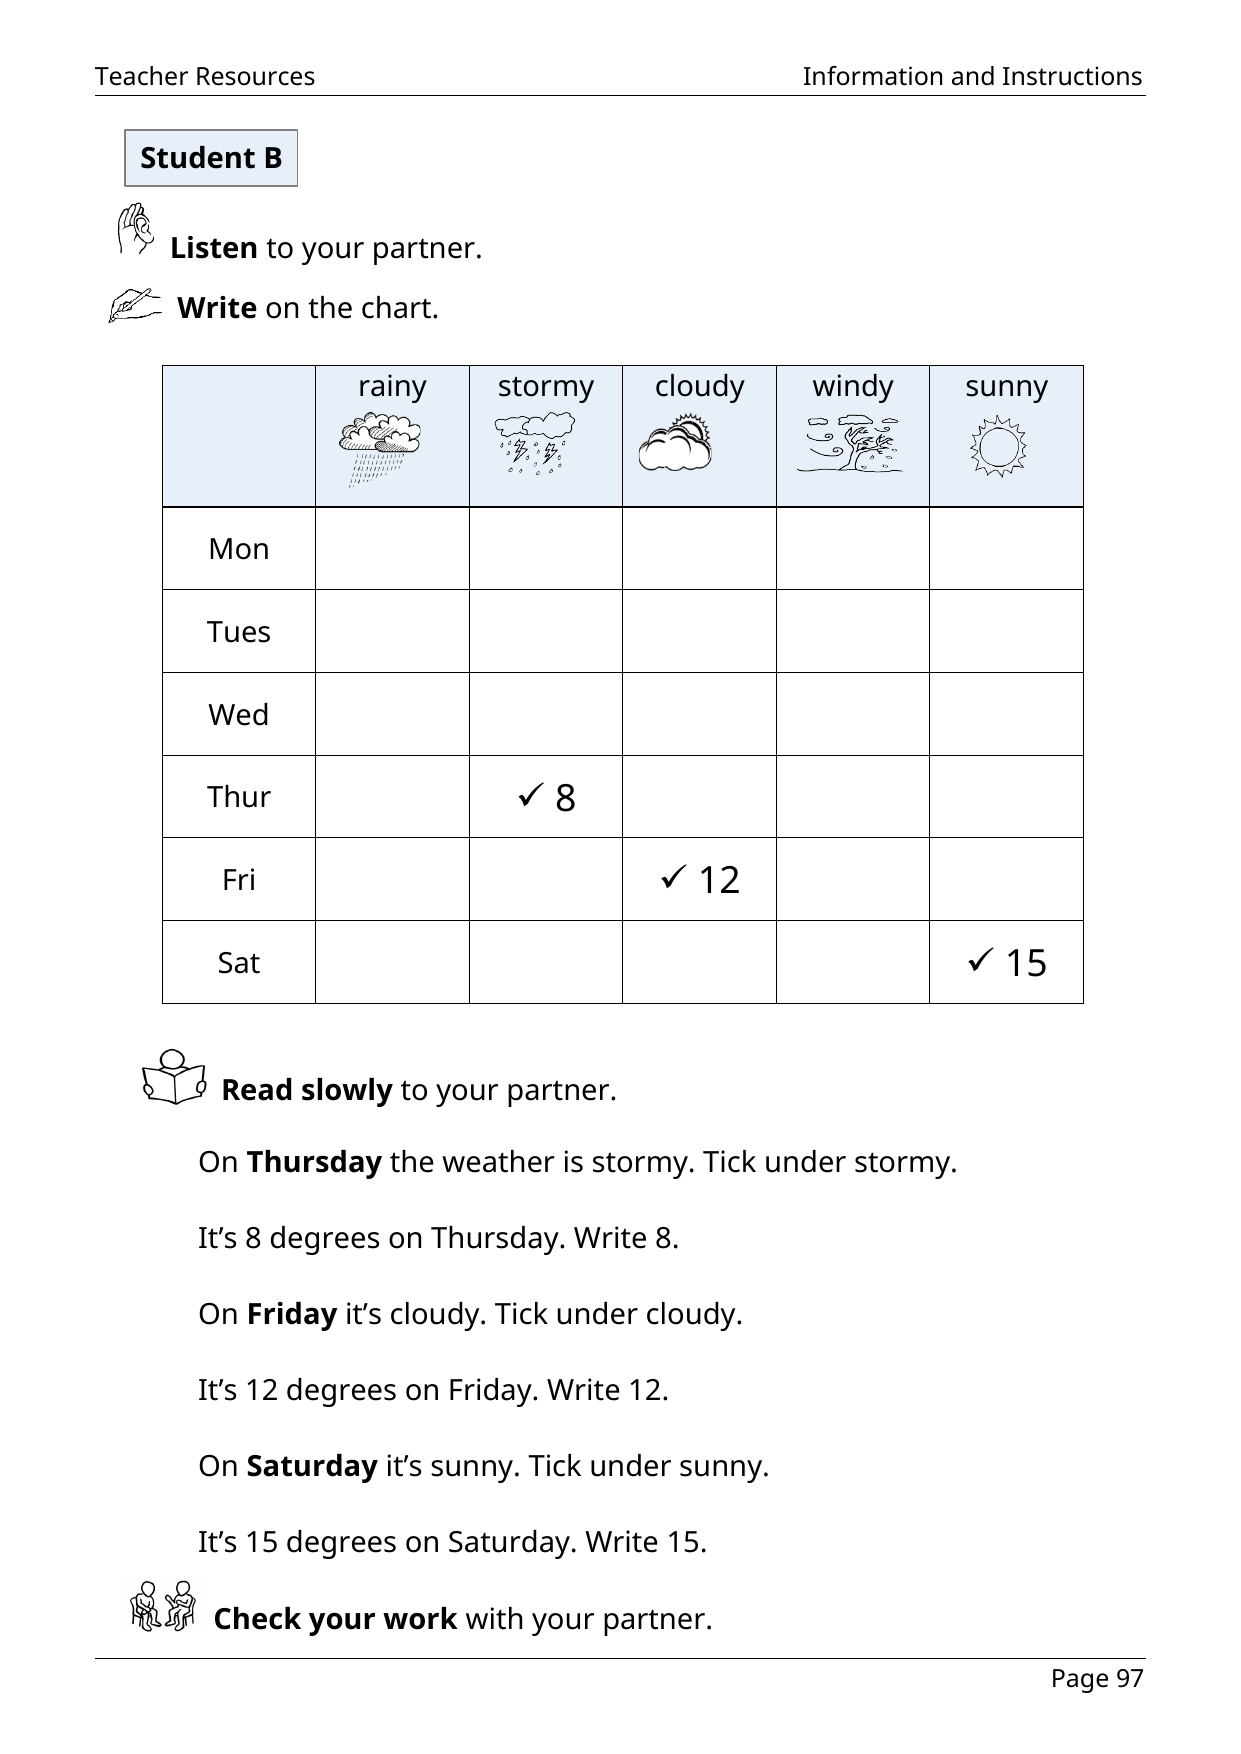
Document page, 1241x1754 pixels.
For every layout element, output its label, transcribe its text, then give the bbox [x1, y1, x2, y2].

table_cell [930, 838, 1083, 920]
table_cell [470, 508, 622, 589]
table_cell [470, 673, 622, 754]
list Write on the chart. [169, 287, 1146, 327]
table_cell [777, 838, 929, 920]
table_cell [777, 756, 929, 837]
table_cell [930, 673, 1083, 754]
table_header [163, 366, 315, 506]
table_cell [930, 508, 1083, 589]
table_cell [623, 590, 776, 672]
table_cell [316, 756, 469, 837]
table_cell Tues [163, 590, 315, 672]
table_cell [470, 590, 622, 672]
picture [638, 412, 712, 471]
picture [121, 1574, 208, 1598]
text On Friday it’s cloudy. Tick under cloudy. [169, 1293, 1146, 1333]
table_cell Mon [163, 508, 315, 589]
table_cell [777, 673, 929, 754]
table_cell [316, 590, 469, 672]
table_cell [930, 590, 1083, 672]
text Listen to your partner. [169, 228, 1146, 267]
table_cell [470, 921, 622, 1003]
text Check your work with your partner. [94, 1598, 1146, 1638]
table_cell [930, 756, 1083, 837]
table_cell [316, 921, 469, 1003]
table_header windy [777, 366, 929, 506]
table_cell [316, 508, 469, 589]
table_header sunny [930, 366, 1083, 506]
picture [113, 201, 157, 260]
table_cell 8 [470, 756, 622, 837]
table_cell [470, 838, 622, 920]
table_header cloudy [623, 366, 776, 506]
table_cell 15 [930, 921, 1083, 1003]
table_cell [777, 921, 929, 1003]
table_cell [623, 673, 776, 754]
text It’s 8 degrees on Thursday. Write 8. [169, 1217, 1146, 1257]
table_cell [316, 673, 469, 754]
table_cell 12 [623, 838, 776, 920]
picture [787, 404, 915, 480]
text On Saturday it’s sunny. Tick under sunny. [169, 1446, 1146, 1485]
text It’s 12 degrees on Friday. Write 12. [169, 1369, 1146, 1409]
text Read slowly to your partner. [94, 1069, 1146, 1109]
table_cell [623, 921, 776, 1003]
table_cell [316, 838, 469, 920]
text It’s 15 degrees on Saturday. Write 15. [169, 1522, 1146, 1561]
picture [339, 412, 421, 488]
text On Thursday the weather is stormy. Tick under stormy. [169, 1141, 1146, 1181]
table_cell [777, 508, 929, 589]
table_header rainy [316, 366, 469, 506]
picture [484, 406, 578, 481]
table_cell Sat [163, 921, 315, 1003]
table_cell [777, 590, 929, 672]
table_cell [623, 756, 776, 837]
table_cell [623, 508, 776, 589]
table_cell Wed [163, 673, 315, 754]
picture [103, 277, 165, 327]
table_cell Thur [163, 756, 315, 837]
picture [133, 1045, 210, 1069]
picture [960, 408, 1032, 484]
table_header stormy [470, 366, 622, 506]
table_cell Fri [163, 838, 315, 920]
